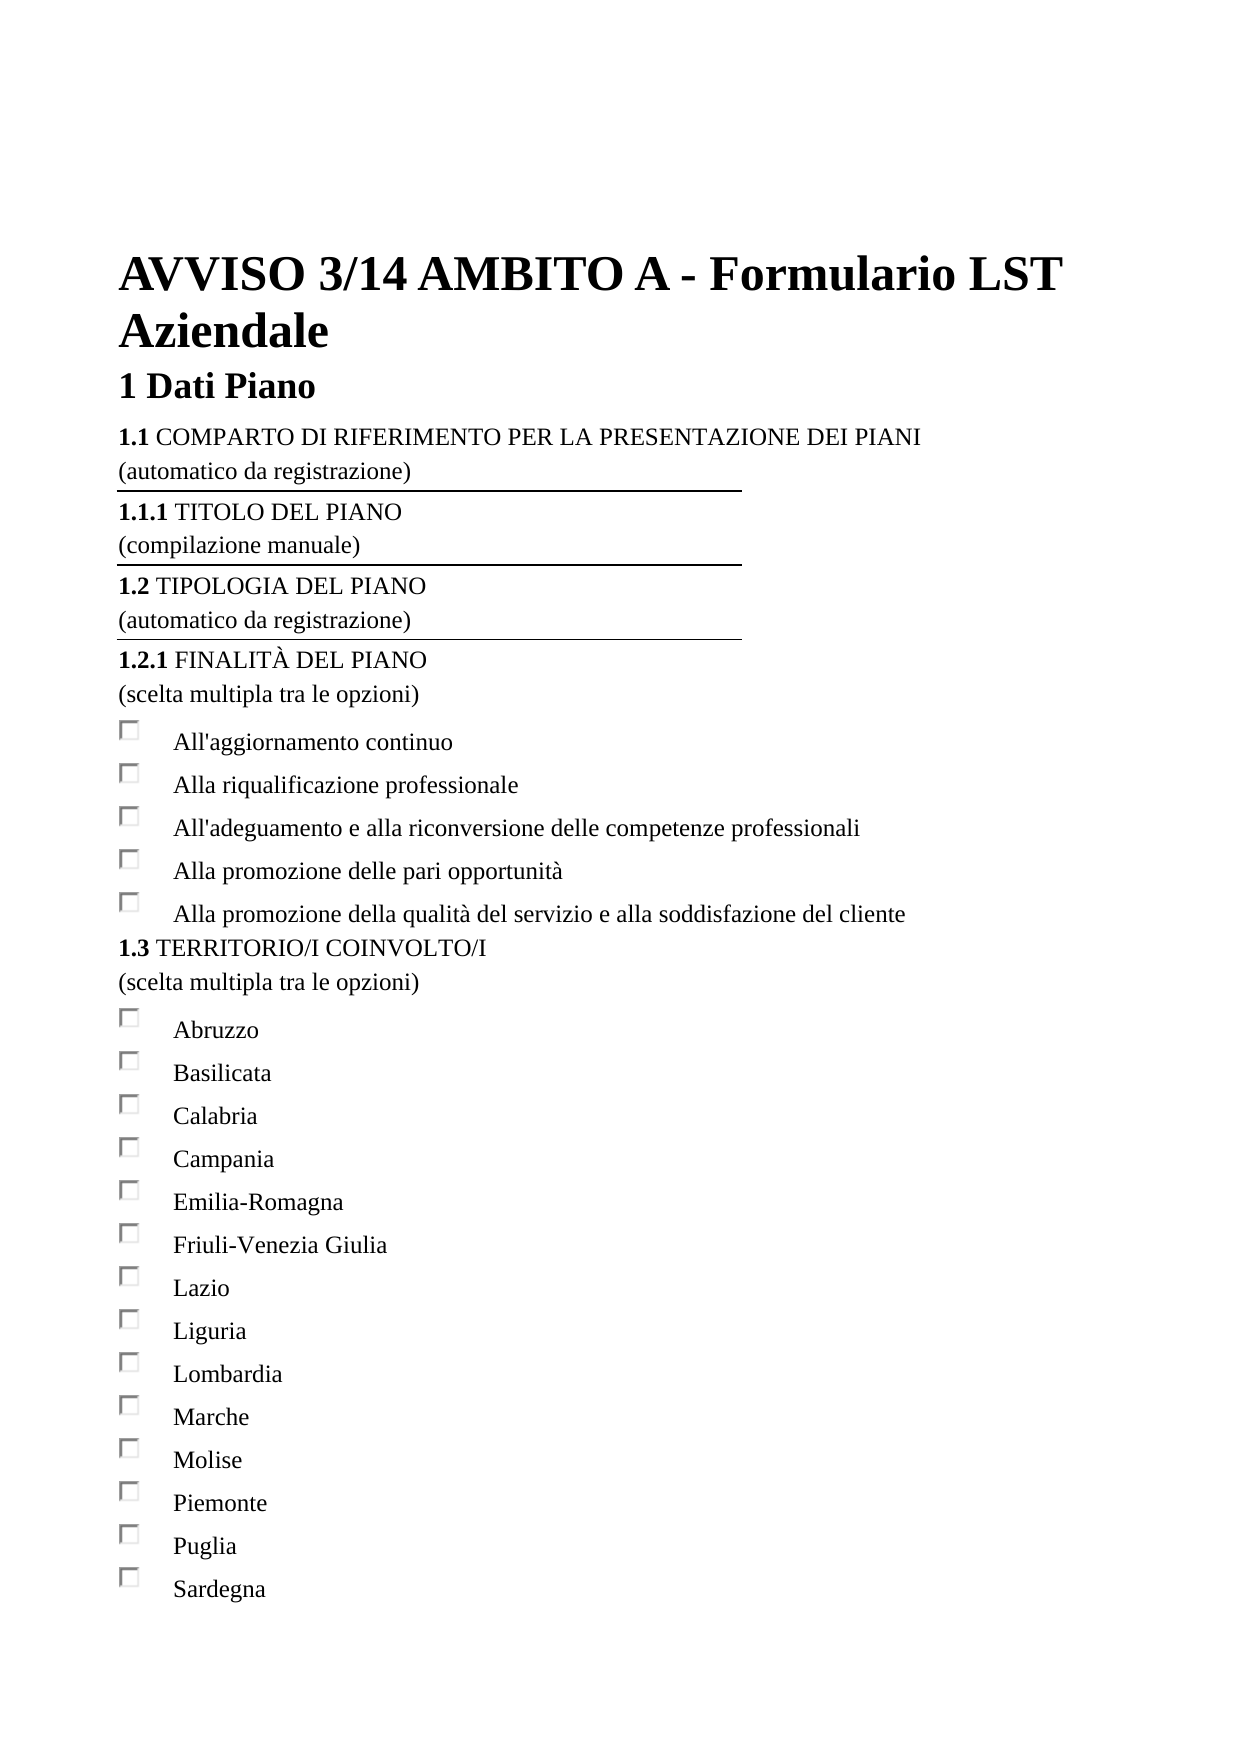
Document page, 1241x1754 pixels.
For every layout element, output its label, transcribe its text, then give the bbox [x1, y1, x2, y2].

text (scelta multipla tra le opzioni) [118, 679, 1122, 708]
text 1.2.1 FINALITÀ DEL PIANO [118, 645, 1122, 674]
subtitle 1 Dati Piano [118, 363, 1122, 407]
text 1.2 TIPOLOGIA DEL PIANO [118, 571, 1122, 600]
text 1.1 COMPARTO DI RIFERIMENTO PER LA PRESENTAZIONE DEI PIANI [118, 422, 1122, 451]
text 1.1.1 TITOLO DEL PIANO [118, 497, 1122, 525]
text (compilazione manuale) [118, 530, 1122, 559]
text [118, 1001, 1122, 1603]
subtitle AVVISO 3/14 AMBITO A - Formulario LST Aziendale [118, 243, 1122, 358]
text (automatico da registrazione) [118, 605, 1122, 633]
text (automatico da registrazione) [118, 456, 1122, 485]
text (scelta multipla tra le opzioni) [118, 967, 1122, 996]
text All'aggiornamento continuo Alla riqualificazione professionale All'adeguamento e alla riconversione delle competenze professionali Alla promozione delle pari opportunità Alla promozione della qualità del servizio e alla soddisfazione del cliente [118, 713, 1122, 928]
text 1.3 TERRITORIO/I COINVOLTO/I [118, 933, 1122, 962]
